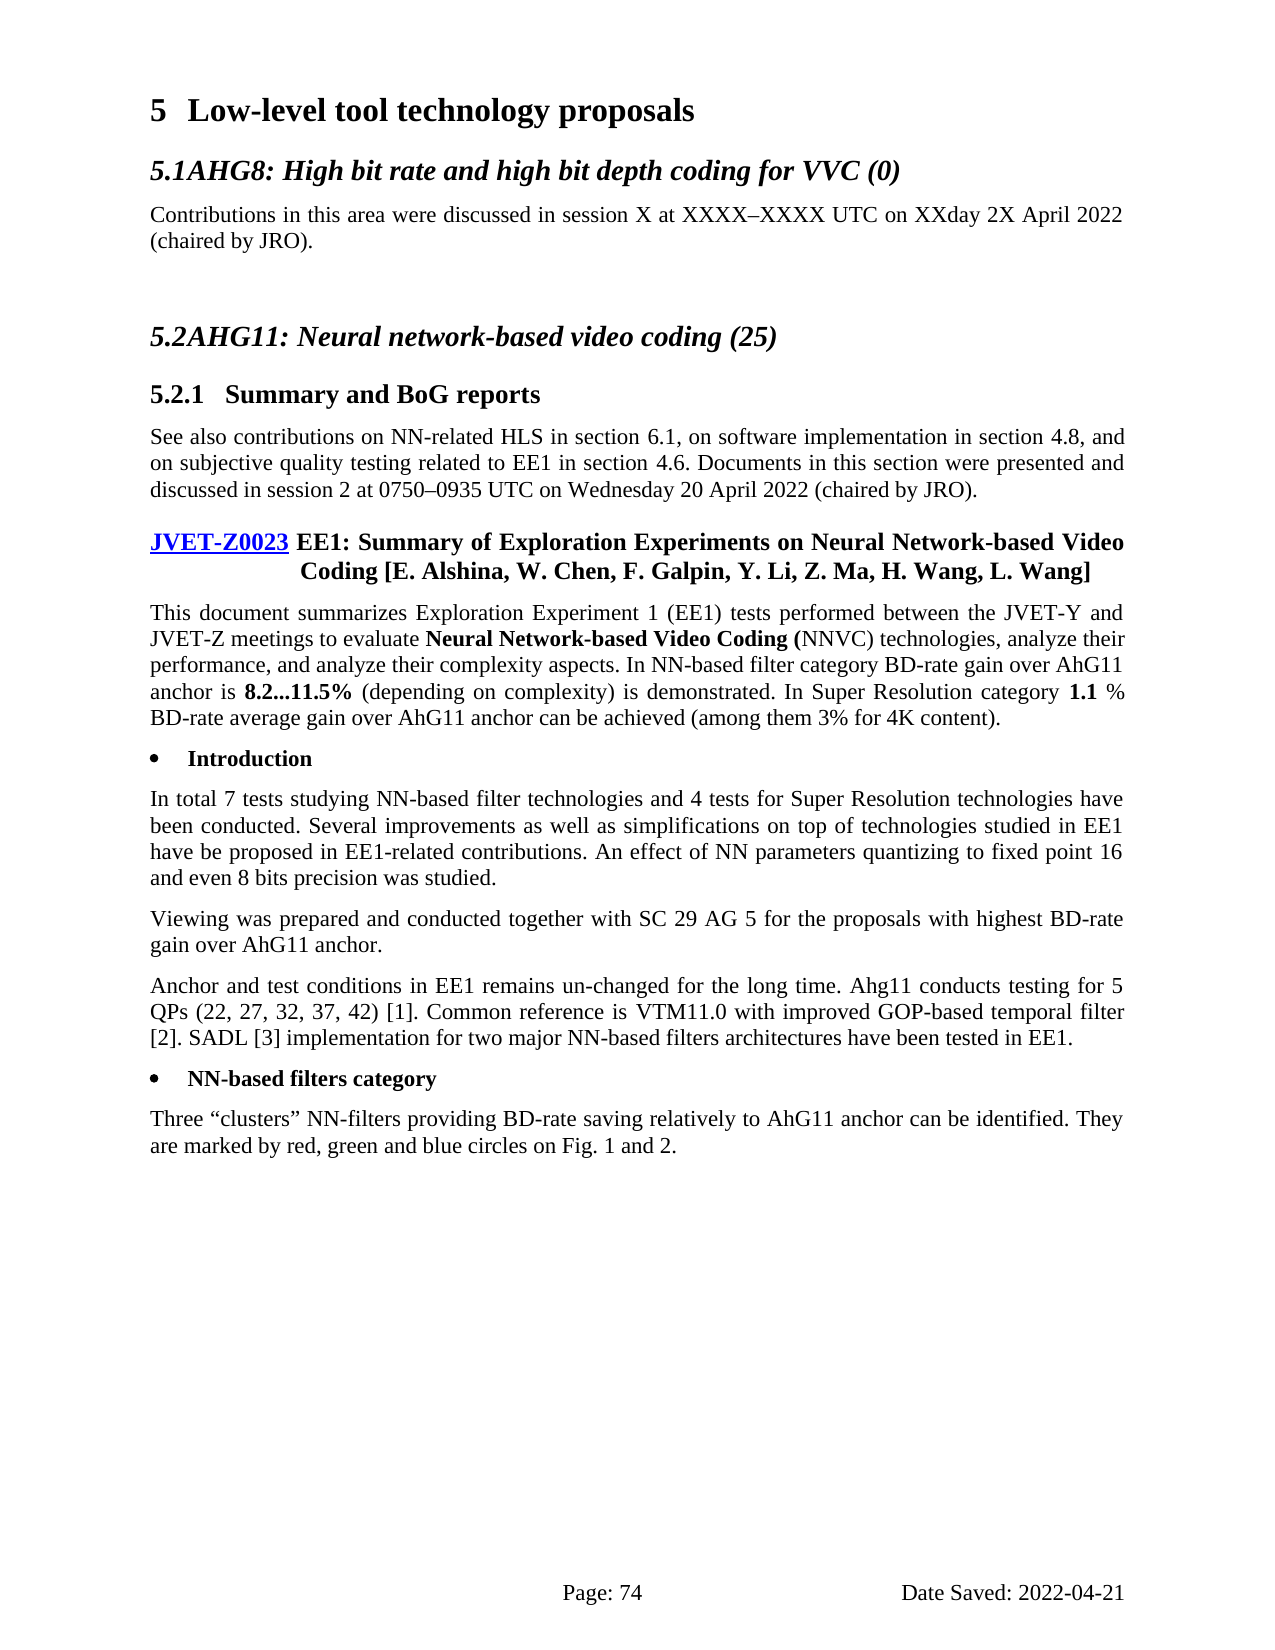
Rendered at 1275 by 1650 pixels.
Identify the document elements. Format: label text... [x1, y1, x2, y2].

text This document summarizes Exploration Experiment 1 (EE1) tests performed between the JVET-Y and JVET-Z meetings to evaluate Neural Network-based Video Coding (NNVC) technologies, analyze their performance, and analyze their complexity aspects. In NN-based filter category BD-rate gain over AhG11 anchor is 8.2...11.5% (depending on complexity) is demonstrated. In Super Resolution category 1.1 % BD-rate average gain over AhG11 anchor can be achieved (among them 3% for 4K content). [150, 599, 1125, 731]
text See also contributions on NN-related HLS in section 6.1, on software implementation in section 4.8, and on subjective quality testing related to EE1 in section 4.6. Documents in this section were presented and discussed in session 2 at 0750–0935 UTC on Wednesday 20 April 2022 (chaired by JRO). [150, 423, 1125, 502]
subtitle JVET-Z0023 EE1: Summary of Exploration Experiments on Neural Network-based Video Coding [E. Alshina, W. Chen, F. Galpin, Y. Li, Z. Ma, H. Wang, L. Wang] [150, 527, 1125, 585]
subtitle Low-level tool technology proposals [150, 90, 1125, 128]
subtitle AHG8: High bit rate and high bit depth coding for VVC (0) [150, 153, 1125, 187]
text In total 7 tests studying NN-based filter technologies and 4 tests for Super Resolution technologies have been conducted. Several improvements as well as simplifications on top of technologies studied in EE1 have be proposed in EE1-related contributions. An effect of NN parameters quantizing to fixed point 16 and even 8 bits precision was studied. [150, 785, 1125, 891]
text Anchor and test conditions in EE1 remains un-changed for the long time. Ahg11 conducts testing for 5 QPs (22, 27, 32, 37, 42) [1]. Common reference is VTM11.0 with improved GOP-based temporal filter [2]. SADL [3] implementation for two major NN-based filters architectures have been tested in EE1. [150, 972, 1125, 1051]
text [150, 201, 1125, 254]
text Three “clusters” NN-filters providing BD-rate saving relatively to AhG11 anchor can be identified. They are marked by red, green and blue circles on Fig. 1 and 2. [150, 1106, 1125, 1158]
list NN-based filters category [150, 1065, 1125, 1091]
text Viewing was prepared and conducted together with SC 29 AG 5 for the proposals with highest BD-rate gain over AhG11 anchor. [150, 905, 1125, 958]
list Introduction [150, 745, 1125, 771]
subtitle Summary and BoG reports [150, 378, 1125, 409]
subtitle AHG11: Neural network-based video coding (25) [150, 319, 1125, 353]
